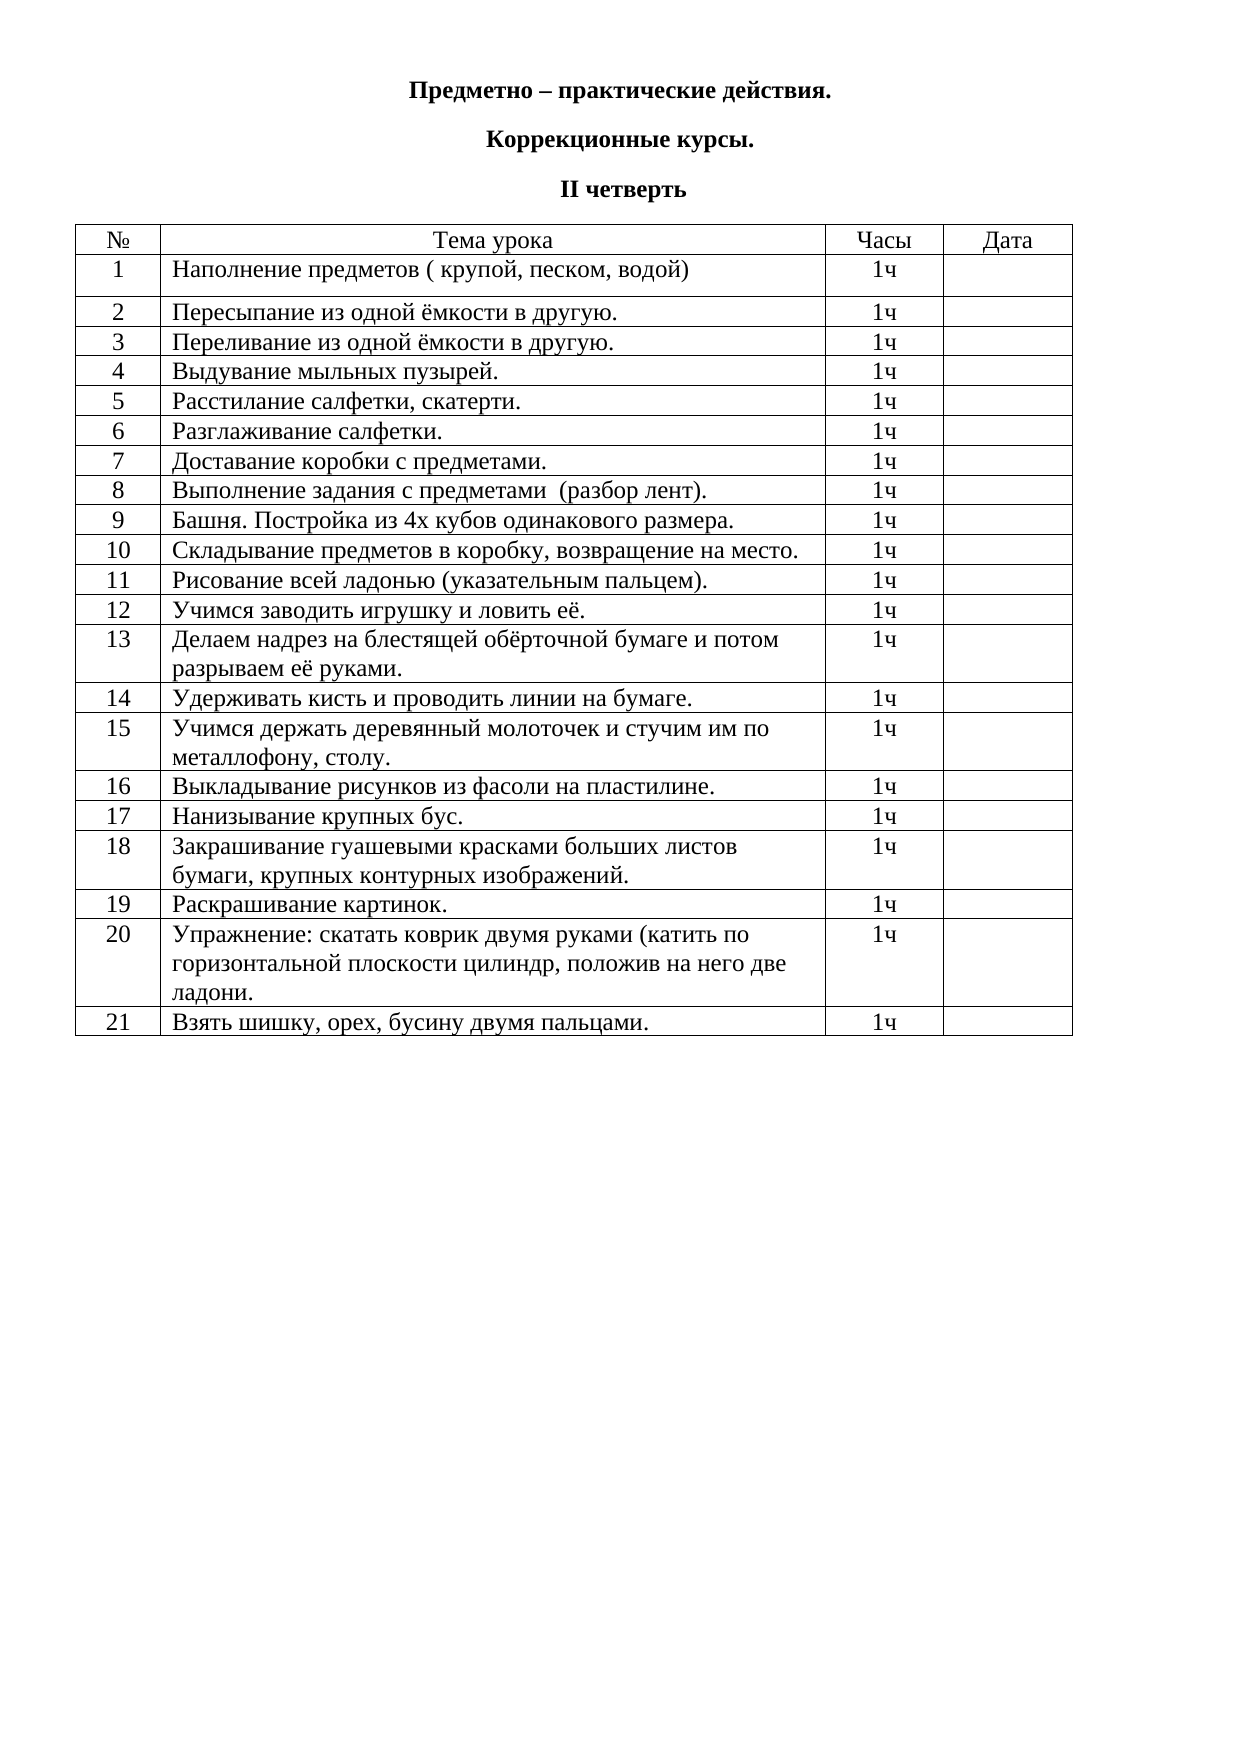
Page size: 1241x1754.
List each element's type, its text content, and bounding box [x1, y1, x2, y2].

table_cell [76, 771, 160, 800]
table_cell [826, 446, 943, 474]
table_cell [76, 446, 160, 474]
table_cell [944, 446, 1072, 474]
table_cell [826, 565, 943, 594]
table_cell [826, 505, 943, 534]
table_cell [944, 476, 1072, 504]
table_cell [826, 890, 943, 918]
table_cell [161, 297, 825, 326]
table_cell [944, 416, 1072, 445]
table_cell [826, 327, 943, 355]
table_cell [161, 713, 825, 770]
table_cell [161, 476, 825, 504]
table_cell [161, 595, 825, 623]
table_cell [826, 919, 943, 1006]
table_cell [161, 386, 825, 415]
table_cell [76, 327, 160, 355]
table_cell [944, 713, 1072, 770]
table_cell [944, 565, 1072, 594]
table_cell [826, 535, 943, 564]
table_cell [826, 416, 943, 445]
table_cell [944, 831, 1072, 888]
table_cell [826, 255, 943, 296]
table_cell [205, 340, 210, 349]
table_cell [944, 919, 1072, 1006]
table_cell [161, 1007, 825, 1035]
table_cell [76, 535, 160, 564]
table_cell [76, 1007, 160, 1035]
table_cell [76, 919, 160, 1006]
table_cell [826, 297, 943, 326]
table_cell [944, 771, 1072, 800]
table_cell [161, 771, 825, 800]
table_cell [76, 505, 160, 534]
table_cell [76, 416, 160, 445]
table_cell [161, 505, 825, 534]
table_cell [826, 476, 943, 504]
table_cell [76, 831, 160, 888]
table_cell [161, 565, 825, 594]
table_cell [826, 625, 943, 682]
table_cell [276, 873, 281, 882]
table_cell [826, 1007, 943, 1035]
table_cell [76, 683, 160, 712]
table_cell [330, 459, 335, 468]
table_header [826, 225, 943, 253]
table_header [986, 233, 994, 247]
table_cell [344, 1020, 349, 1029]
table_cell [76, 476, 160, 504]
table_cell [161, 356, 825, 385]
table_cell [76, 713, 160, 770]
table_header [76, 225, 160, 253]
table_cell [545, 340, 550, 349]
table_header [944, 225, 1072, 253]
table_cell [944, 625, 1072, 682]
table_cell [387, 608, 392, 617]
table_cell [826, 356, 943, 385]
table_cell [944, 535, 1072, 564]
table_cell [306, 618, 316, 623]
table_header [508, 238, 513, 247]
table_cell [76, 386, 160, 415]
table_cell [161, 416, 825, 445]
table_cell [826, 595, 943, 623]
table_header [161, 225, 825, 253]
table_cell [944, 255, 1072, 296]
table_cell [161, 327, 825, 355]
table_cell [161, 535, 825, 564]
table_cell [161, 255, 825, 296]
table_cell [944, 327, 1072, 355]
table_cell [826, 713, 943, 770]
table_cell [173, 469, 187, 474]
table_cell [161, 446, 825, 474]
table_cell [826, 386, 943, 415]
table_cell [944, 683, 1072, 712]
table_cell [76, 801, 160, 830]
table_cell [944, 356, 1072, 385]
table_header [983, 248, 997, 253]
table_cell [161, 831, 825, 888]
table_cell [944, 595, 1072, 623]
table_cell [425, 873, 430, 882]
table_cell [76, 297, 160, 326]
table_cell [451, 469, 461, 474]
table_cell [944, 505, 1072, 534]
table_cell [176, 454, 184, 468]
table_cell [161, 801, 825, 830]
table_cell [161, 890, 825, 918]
text Предметно – практические действия. [75, 75, 1165, 104]
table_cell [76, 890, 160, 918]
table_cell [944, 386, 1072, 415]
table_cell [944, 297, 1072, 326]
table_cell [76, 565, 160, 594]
text II четверть [75, 174, 1165, 203]
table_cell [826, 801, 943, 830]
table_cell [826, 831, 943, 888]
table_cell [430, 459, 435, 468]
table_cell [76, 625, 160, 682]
text Коррекционные курсы. [75, 124, 1165, 153]
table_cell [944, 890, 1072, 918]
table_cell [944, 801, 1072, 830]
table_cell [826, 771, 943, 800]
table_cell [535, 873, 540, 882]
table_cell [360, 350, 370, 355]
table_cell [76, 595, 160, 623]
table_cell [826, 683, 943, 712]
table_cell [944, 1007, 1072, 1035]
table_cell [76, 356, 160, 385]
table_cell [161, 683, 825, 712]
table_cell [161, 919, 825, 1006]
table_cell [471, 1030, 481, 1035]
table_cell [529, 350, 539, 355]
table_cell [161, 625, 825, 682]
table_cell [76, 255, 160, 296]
